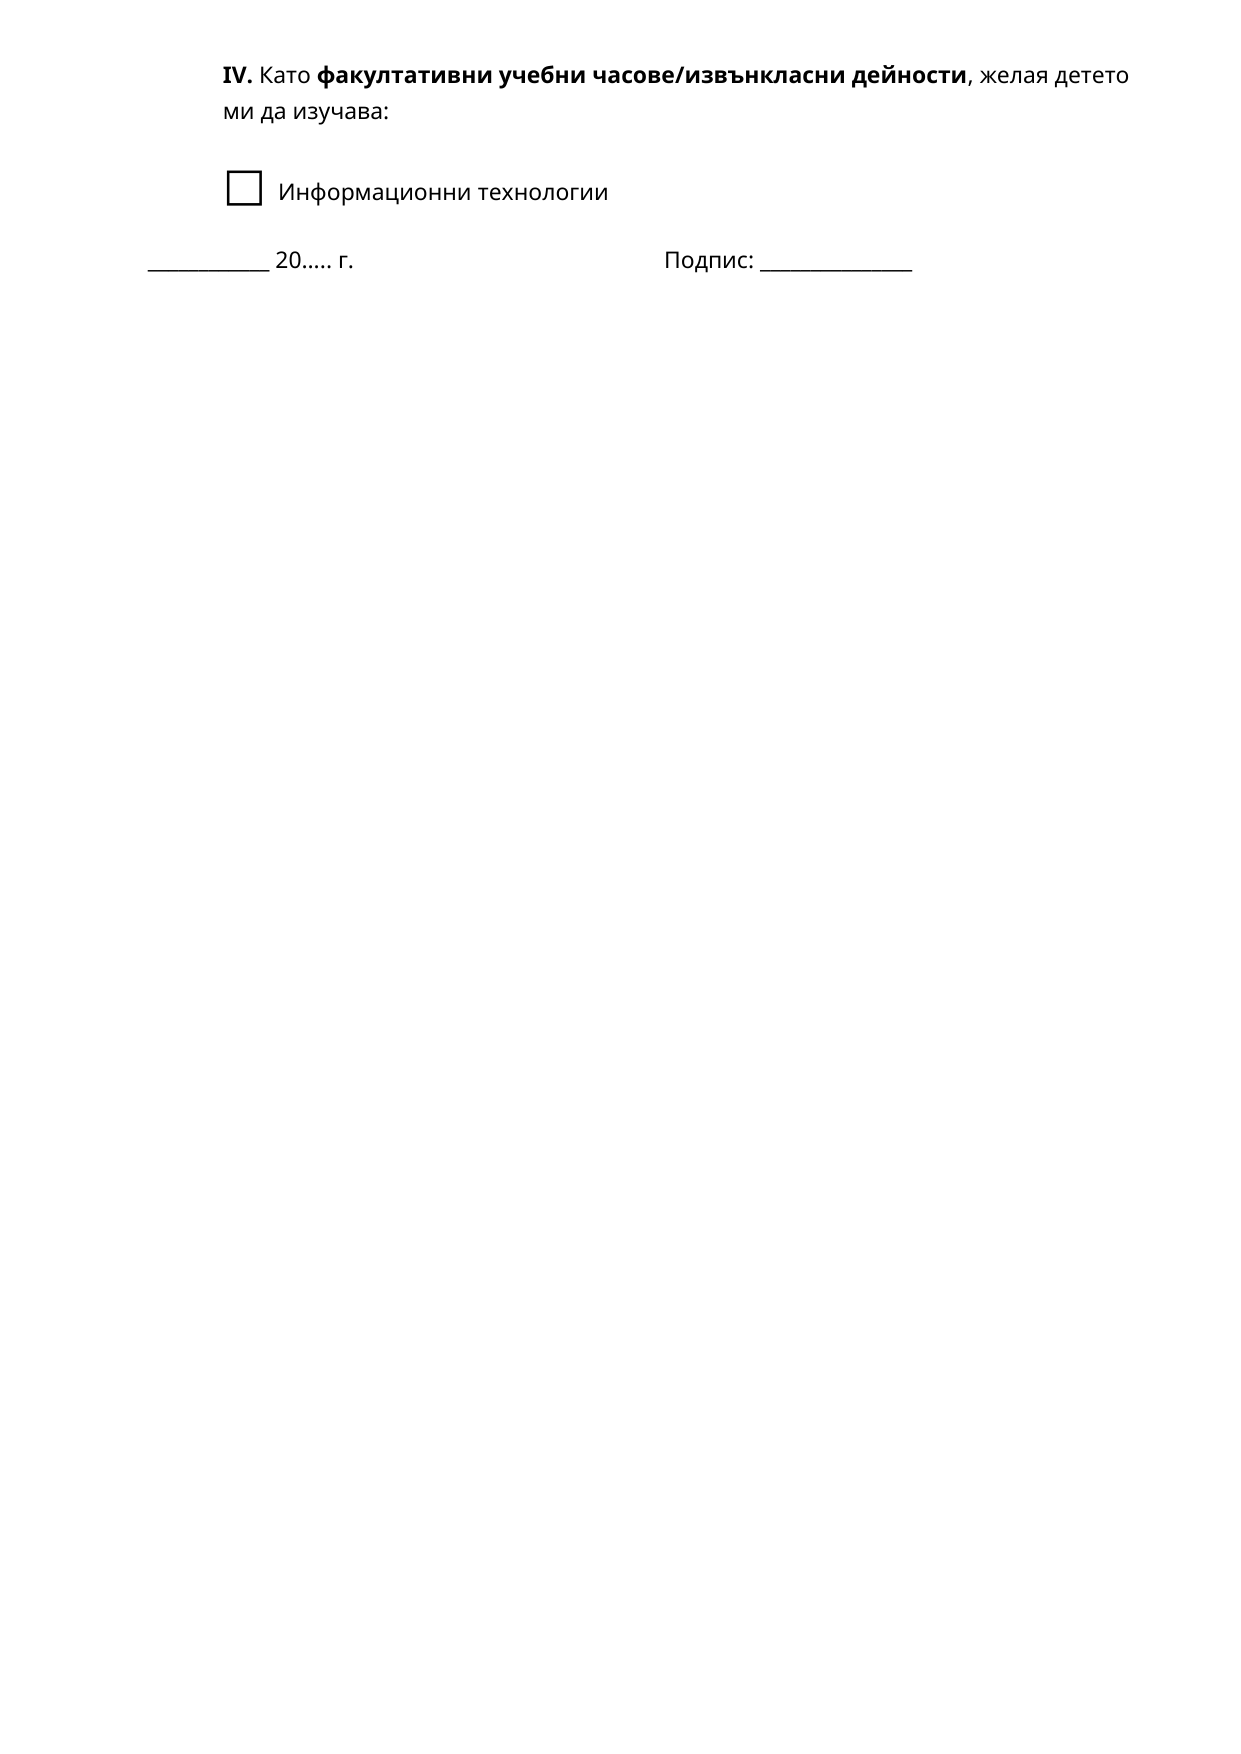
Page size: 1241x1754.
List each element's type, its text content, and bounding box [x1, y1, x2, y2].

text □ Информационни технологии [223, 152, 1167, 214]
text ІV. Като факултативни учебни часове/извънкласни дейности, желая детето ми да изучава: [223, 59, 1167, 126]
text ____________ 20….. г. Подпис: _______________ [148, 244, 1167, 276]
